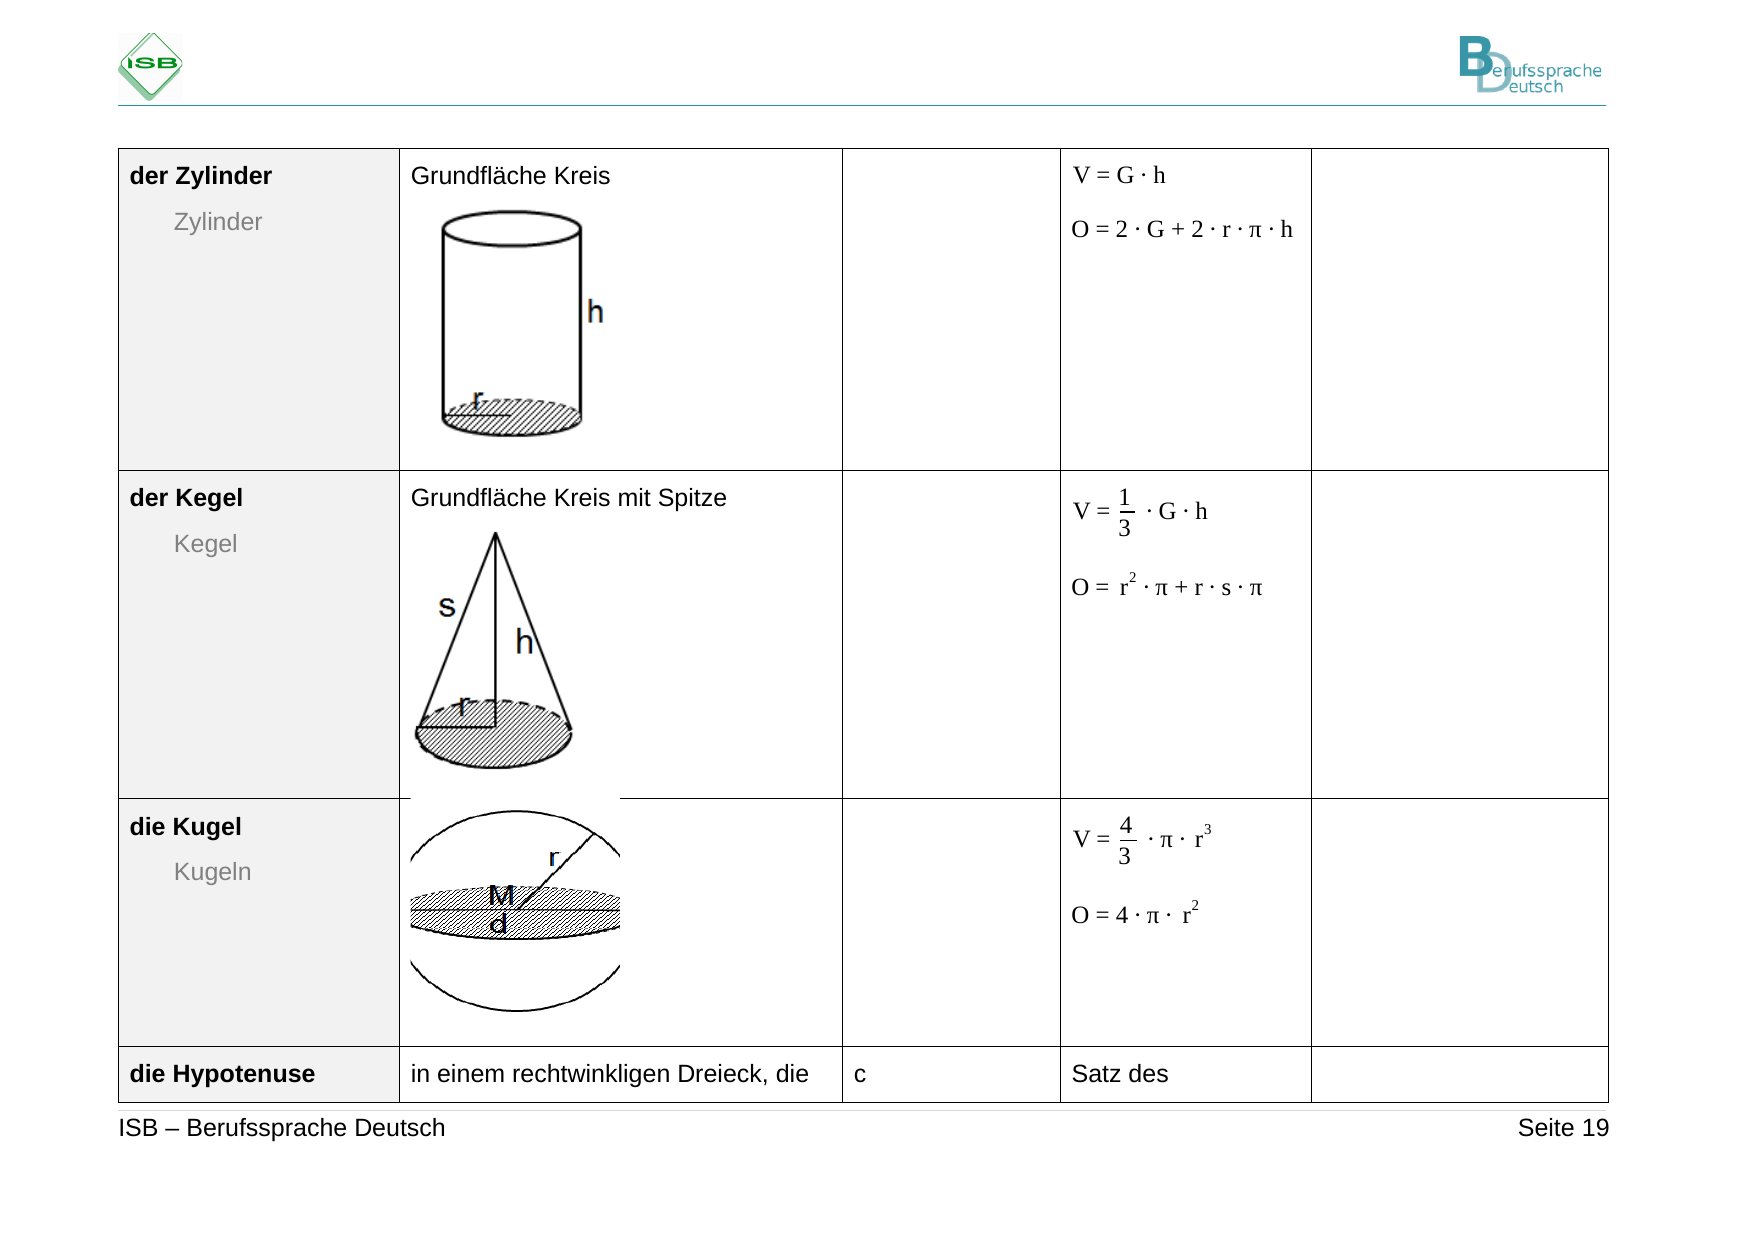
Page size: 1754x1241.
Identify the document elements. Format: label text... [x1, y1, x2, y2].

picture [118, 33, 183, 101]
picture [410, 526, 581, 774]
table_header [1312, 149, 1608, 470]
table_cell [1312, 799, 1608, 1046]
table_cell [1061, 799, 1311, 1046]
table_cell [1061, 471, 1311, 798]
table_cell Satz des Pythagoras [1061, 1047, 1311, 1102]
table_cell c [843, 1047, 1060, 1102]
table_header Grundfläche Kreis [400, 149, 842, 470]
picture [1459, 36, 1602, 93]
table_cell der Kegel Kegel [119, 471, 399, 798]
table_cell [1312, 471, 1608, 798]
table_cell die Hypotenuse Hypotenusen [119, 1047, 399, 1102]
table_cell [843, 799, 1060, 1046]
table_cell die Kugel Kugeln [119, 799, 399, 1046]
table_cell in einem rechtwinkligen Dreieck, die dem rechten Winkel gegenüber-liegende Seite Die Hypotenuse ist die längste Seite. [400, 1047, 842, 1102]
table_header der Zylinder Zylinder [119, 149, 399, 470]
table_header [1061, 149, 1311, 470]
table_cell [1312, 1047, 1608, 1102]
table_cell Grundfläche Kreis mit Spitze [400, 471, 842, 798]
table_cell [400, 799, 842, 1046]
table_header [843, 149, 1060, 470]
table_cell [843, 471, 1060, 798]
picture [410, 204, 627, 445]
picture [410, 798, 620, 1021]
